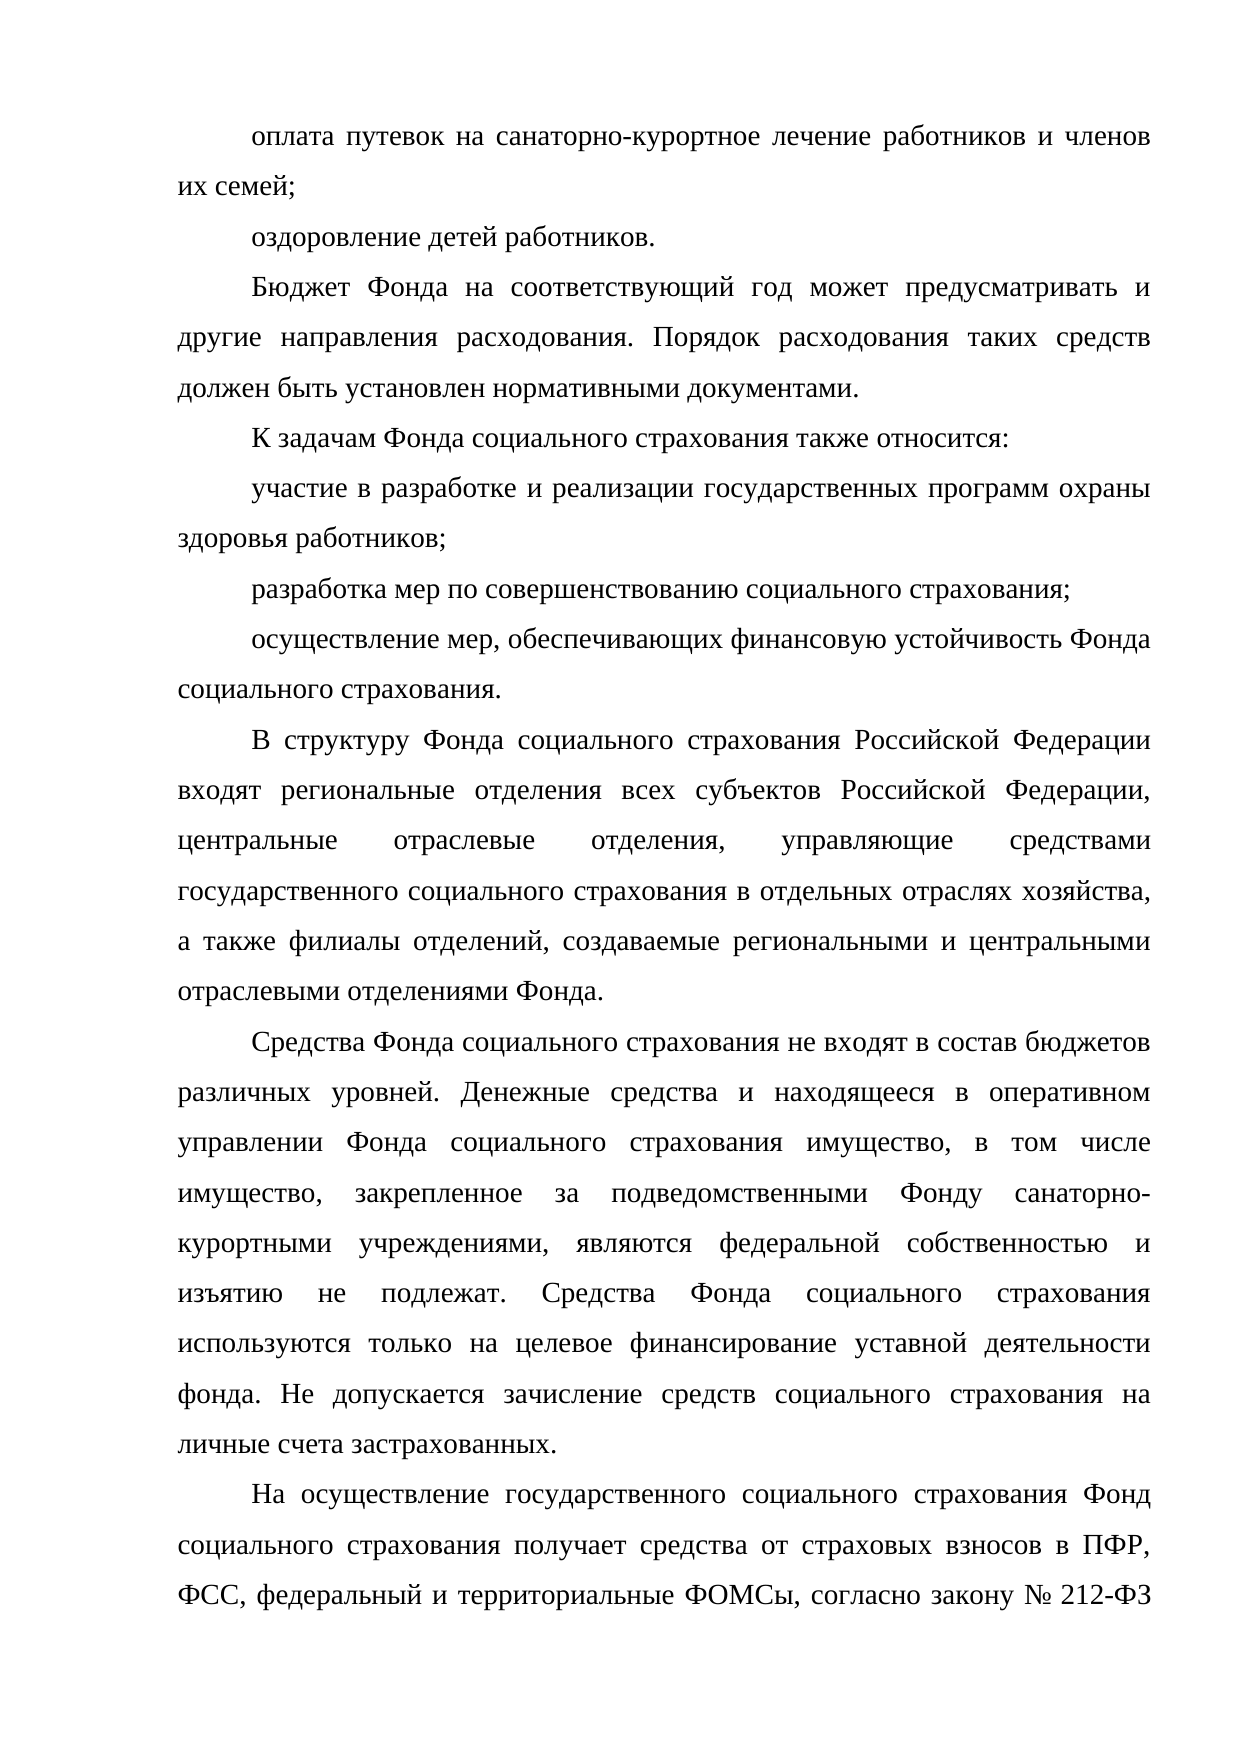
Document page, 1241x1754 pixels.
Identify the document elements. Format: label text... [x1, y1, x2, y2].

text разработка мер по совершенствованию социального страхования; [177, 571, 1152, 604]
text Средства Фонда социального страхования не входят в состав бюджетов различных уровней. Денежные средства и находящееся в оперативном управлении Фонда социального страхования имущество, в том числе имущество, закрепленное за подведомственными Фонду санаторно-курортными учреждениями, являются федеральной собственностью и изъятию не подлежат. Средства Фонда социального страхования используются только на целевое финансирование уставной деятельности фонда. Не допускается зачисление средств социального страхования на личные счета застрахованных. [177, 1024, 1152, 1460]
text К задачам Фонда социального страхования также относится: [177, 420, 1152, 453]
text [177, 1477, 1152, 1611]
text В структуру Фонда социального страхования Российской Федерации входят региональные отделения всех субъектов Российской Федерации, центральные отраслевые отделения, управляющие средствами государственного социального страхования в отдельных отраслях хозяйства, а также филиалы отделений, создаваемые региональными и центральными отраслевыми отделениями Фонда. [177, 722, 1152, 1007]
text участие в разработке и реализации государственных программ охраны здоровья работников; [177, 470, 1152, 554]
text осуществление мер, обеспечивающих финансовую устойчивость Фонда социального страхования. [177, 621, 1152, 705]
text Бюджет Фонда на соответствующий год может предусматривать и другие направления расходования. Порядок расходования таких средств должен быть установлен нормативными документами. [177, 269, 1152, 403]
text оплата путевок на санаторно-курортное лечение работников и членов их семей; [177, 118, 1152, 202]
text оздоровление детей работников. [177, 219, 1152, 252]
